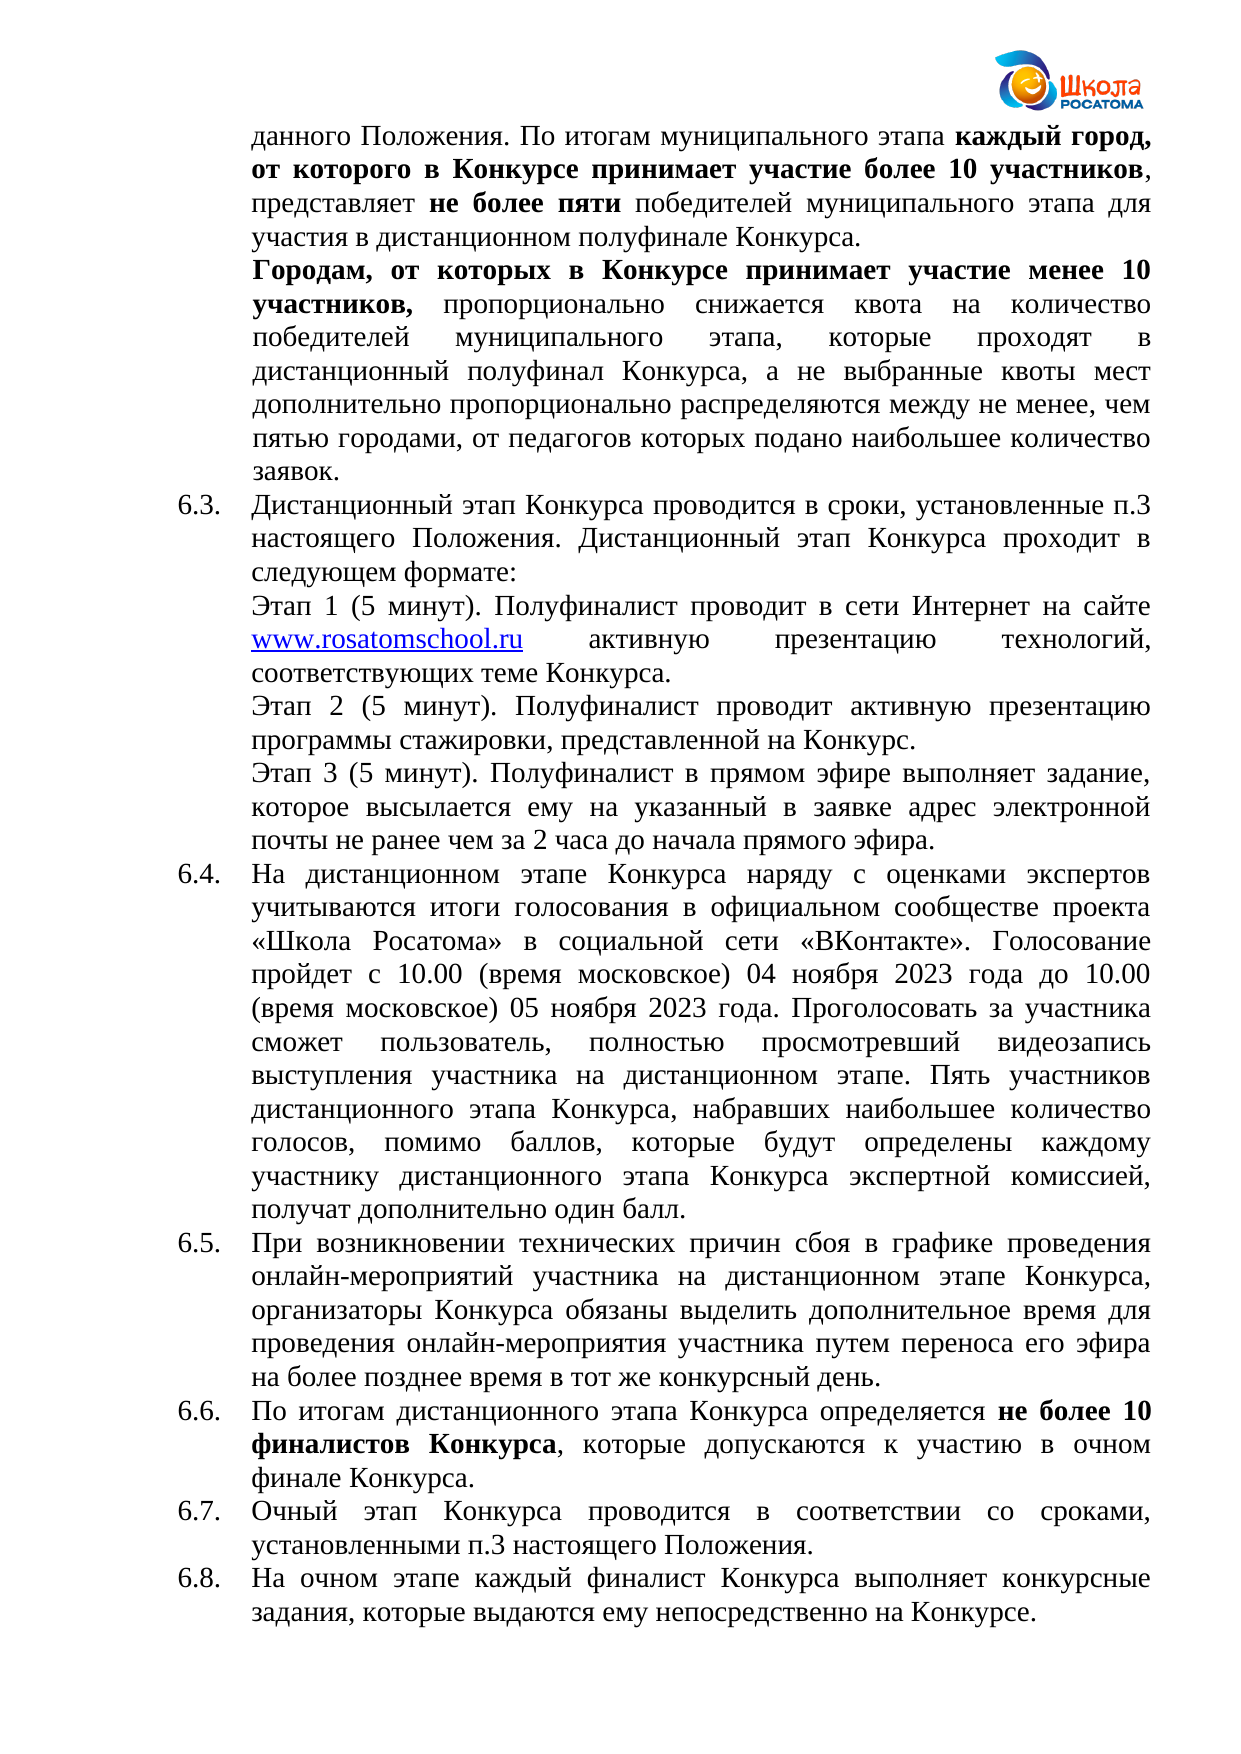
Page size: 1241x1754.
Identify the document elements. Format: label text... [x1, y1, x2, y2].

list Городам, от которых в Конкурсе принимает участие менее 10 участников, пропорционально снижается квота на количество победителей муниципального этапа, которые проходят в дистанционный полуфинал Конкурса, а не выбранные квоты мест дополнительно пропорционально распределяются между не менее, чем пятью городами, от педагогов которых подано наибольшее количество заявок. [252, 252, 1152, 487]
list На очном этапе каждый финалист Конкурса выполняет конкурсные задания, которые выдаются ему непосредственно на Конкурсе. [177, 1560, 1152, 1627]
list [177, 118, 1152, 252]
list Очный этап Конкурса проводится в соответствии со сроками, установленными п.3 настоящего Положения. [177, 1493, 1152, 1560]
list По итогам дистанционного этапа Конкурса определяется не более 10 финалистов Конкурса, которые допускаются к участию в очном финале Конкурса. [177, 1393, 1152, 1493]
picture [994, 43, 1153, 118]
list На дистанционном этапе Конкурса наряду с оценками экспертов учитываются итоги голосования в официальном сообществе проекта «Школа Росатома» в социальной сети «ВКонтакте». Голосование пройдет с 10.00 (время московское) 04 ноября 2023 года до 10.00 (время московское) 05 ноября 2023 года. Проголосовать за участника сможет пользователь, полностью просмотревший видеозапись выступления участника на дистанционном этапе. Пять участников дистанционного этапа Конкурса, набравших наибольшее количество голосов, помимо баллов, которые будут определены каждому участнику дистанционного этапа Конкурса экспертной комиссией, получат дополнительно один балл. [177, 856, 1152, 1225]
text Этап 3 (5 минут). Полуфиналист в прямом эфире выполняет задание, которое высылается ему на указанный в заявке адрес электронной почты не ранее чем за 2 часа до начала прямого эфира. [251, 755, 1152, 856]
list При возникновении технических причин сбоя в графике проведения онлайн-мероприятий участника на дистанционном этапе Конкурса, организаторы Конкурса обязаны выделить дополнительное время для проведения онлайн-мероприятия участника путем переноса его эфира на более позднее время в тот же конкурсный день. [177, 1225, 1152, 1393]
text Этап 1 (5 минут). Полуфиналист проводит в сети Интернет на сайте www.rosatomschool.ru активную презентацию технологий, соответствующих теме Конкурса. [251, 588, 1152, 688]
list Дистанционный этап Конкурса проводится в сроки, установленные п.3 настоящего Положения. Дистанционный этап Конкурса проходит в следующем формате: [177, 487, 1152, 588]
text Этап 2 (5 минут). Полуфиналист проводит активную презентацию программы стажировки, представленной на Конкурс. [251, 688, 1152, 755]
